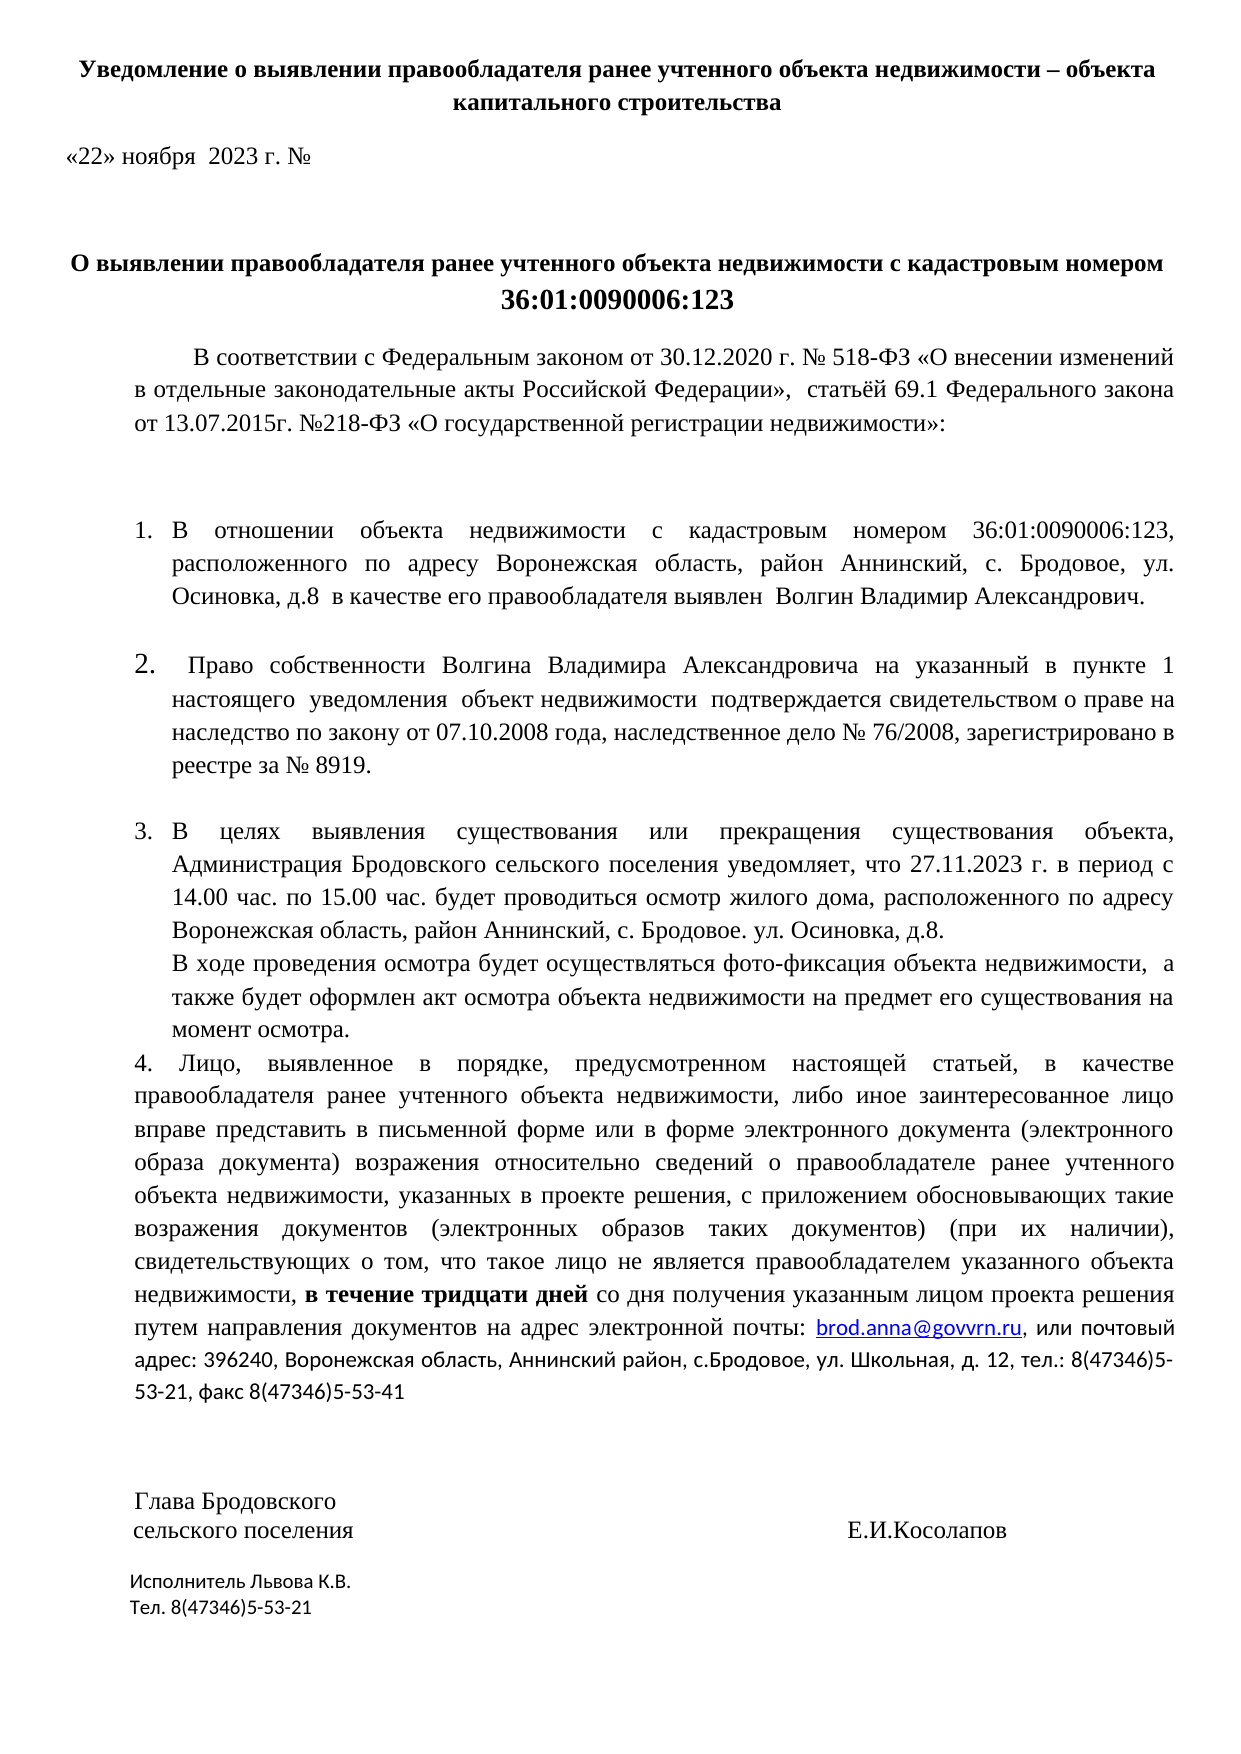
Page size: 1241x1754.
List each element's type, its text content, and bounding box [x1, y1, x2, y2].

text Исполнитель Львова К.В. [59, 1569, 1175, 1594]
list В ходе проведения осмотра будет осуществляться фото-фиксация объекта недвижимости, а также будет оформлен акт осмотра объекта недвижимости на предмет его существования на момент осмотра. [172, 948, 1175, 1043]
text Глава Бродовского [59, 1486, 1175, 1515]
text Тел. 8(47346)5-53-21 [59, 1594, 1175, 1619]
text О выявлении правообладателя ранее учтенного объекта недвижимости с кадастровым номером 36:01:0090006:123 [59, 248, 1175, 316]
text сельского поселения Е.И.Косолапов [133, 1515, 1175, 1543]
list В соответствии с Федеральным законом от 30.12.2020 г. № 518-ФЗ «О внесении изменений в отдельные законодательные акты Российской Федерации», статьёй 69.1 Федерального закона от 13.07.2015г. №218-ФЗ «О государственной регистрации недвижимости»: [134, 342, 1175, 436]
list В отношении объекта недвижимости с кадастровым номером 36:01:0090006:123, расположенного по адресу Воронежская область, район Аннинский, с. Бродовое, ул. Осиновка, д.8 в качестве его правообладателя выявлен Волгин Владимир Александрович. [134, 515, 1175, 610]
list Право собственности Волгина Владимира Александровича на указанный в пункте 1 настоящего уведомления объект недвижимости подтверждается свидетельством о праве на наследство по закону от 07.10.2008 года, наследственное дело № 76/2008, зарегистрировано в реестре за № 8919. [134, 647, 1175, 779]
text Уведомление о выявлении правообладателя ранее учтенного объекта недвижимости – объекта капитального строительства [59, 54, 1175, 116]
list В целях выявления существования или прекращения существования объекта, Администрация Бродовского сельского поселения уведомляет, что 27.11.2023 г. в период с 14.00 час. по 15.00 час. будет проводиться осмотр жилого дома, расположенного по адресу Воронежская область, район Аннинский, с. Бродовое. ул. Осиновка, д.8. [134, 816, 1175, 944]
list 4. Лицо, выявленное в порядке, предусмотренном настоящей статьей, в качестве правообладателя ранее учтенного объекта недвижимости, либо иное заинтересованное лицо вправе представить в письменной форме или в форме электронного документа (электронного образа документа) возражения относительно сведений о правообладателе ранее учтенного объекта недвижимости, указанных в проекте решения, с приложением обосновывающих такие возражения документов (электронных образов таких документов) (при их наличии), свидетельствующих о том, что такое лицо не является правообладателем указанного объекта недвижимости, в течение тридцати дней со дня получения указанным лицом проекта решения путем направления документов на адрес электронной почты: brod.anna@govvrn.ru, или почтовый адрес: 396240, Воронежская область, Аннинский район, с.Бродовое, ул. Школьная, д. 12, тел.: 8(47346)5-53-21, факс 8(47346)5-53-41 [134, 1048, 1175, 1405]
text «22» ноября 2023 г. № [59, 141, 1175, 169]
